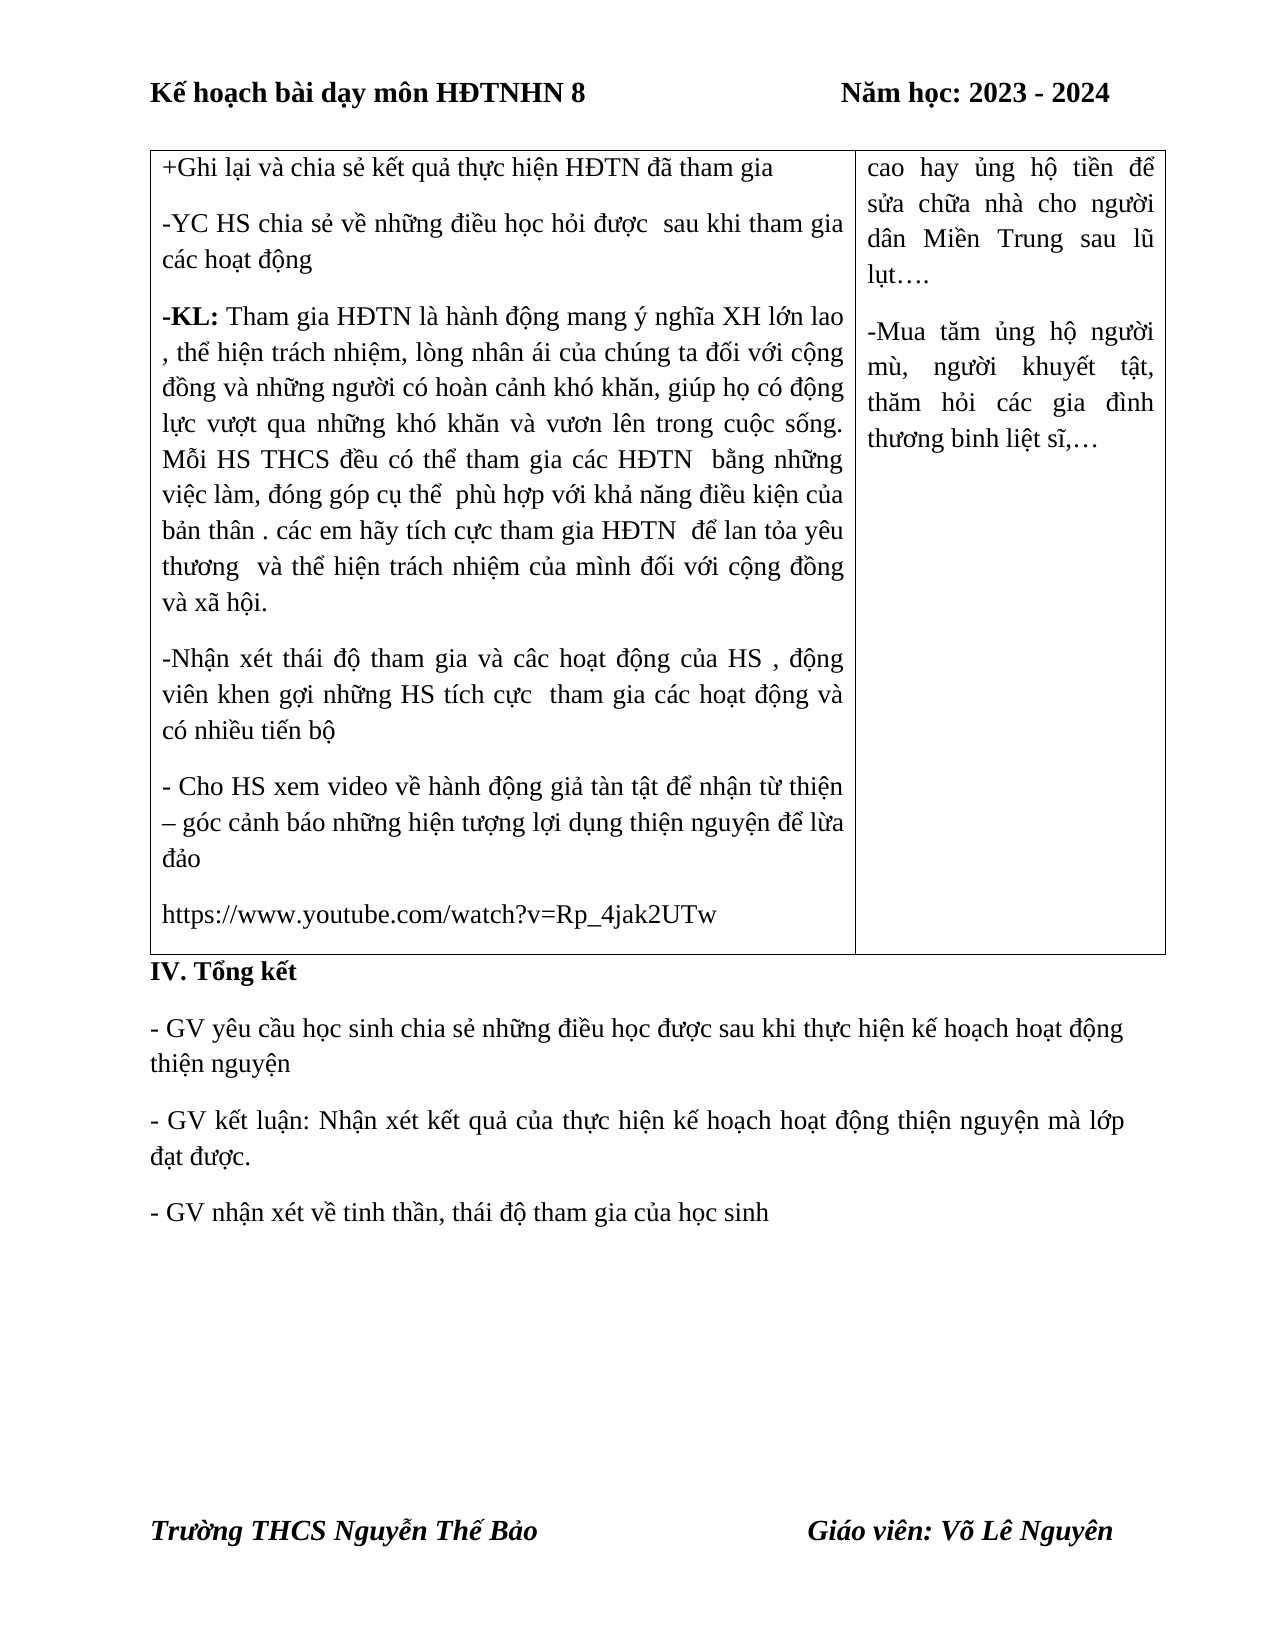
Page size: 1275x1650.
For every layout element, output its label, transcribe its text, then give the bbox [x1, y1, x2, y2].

text - GV yêu cầu học sinh chia sẻ những điều học được sau khi thực hiện kế hoạch hoạt động thiện nguyện [150, 1012, 1125, 1079]
text - GV nhận xét về tinh thần, thái độ tham gia của học sinh [150, 1196, 1125, 1227]
text IV. Tổng kết [150, 955, 1125, 986]
text - GV kết luận: Nhận xét kết quả của thực hiện kế hoạch hoạt động thiện nguyện mà lớp đạt được. [150, 1104, 1125, 1171]
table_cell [151, 151, 855, 954]
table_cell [856, 151, 1165, 954]
